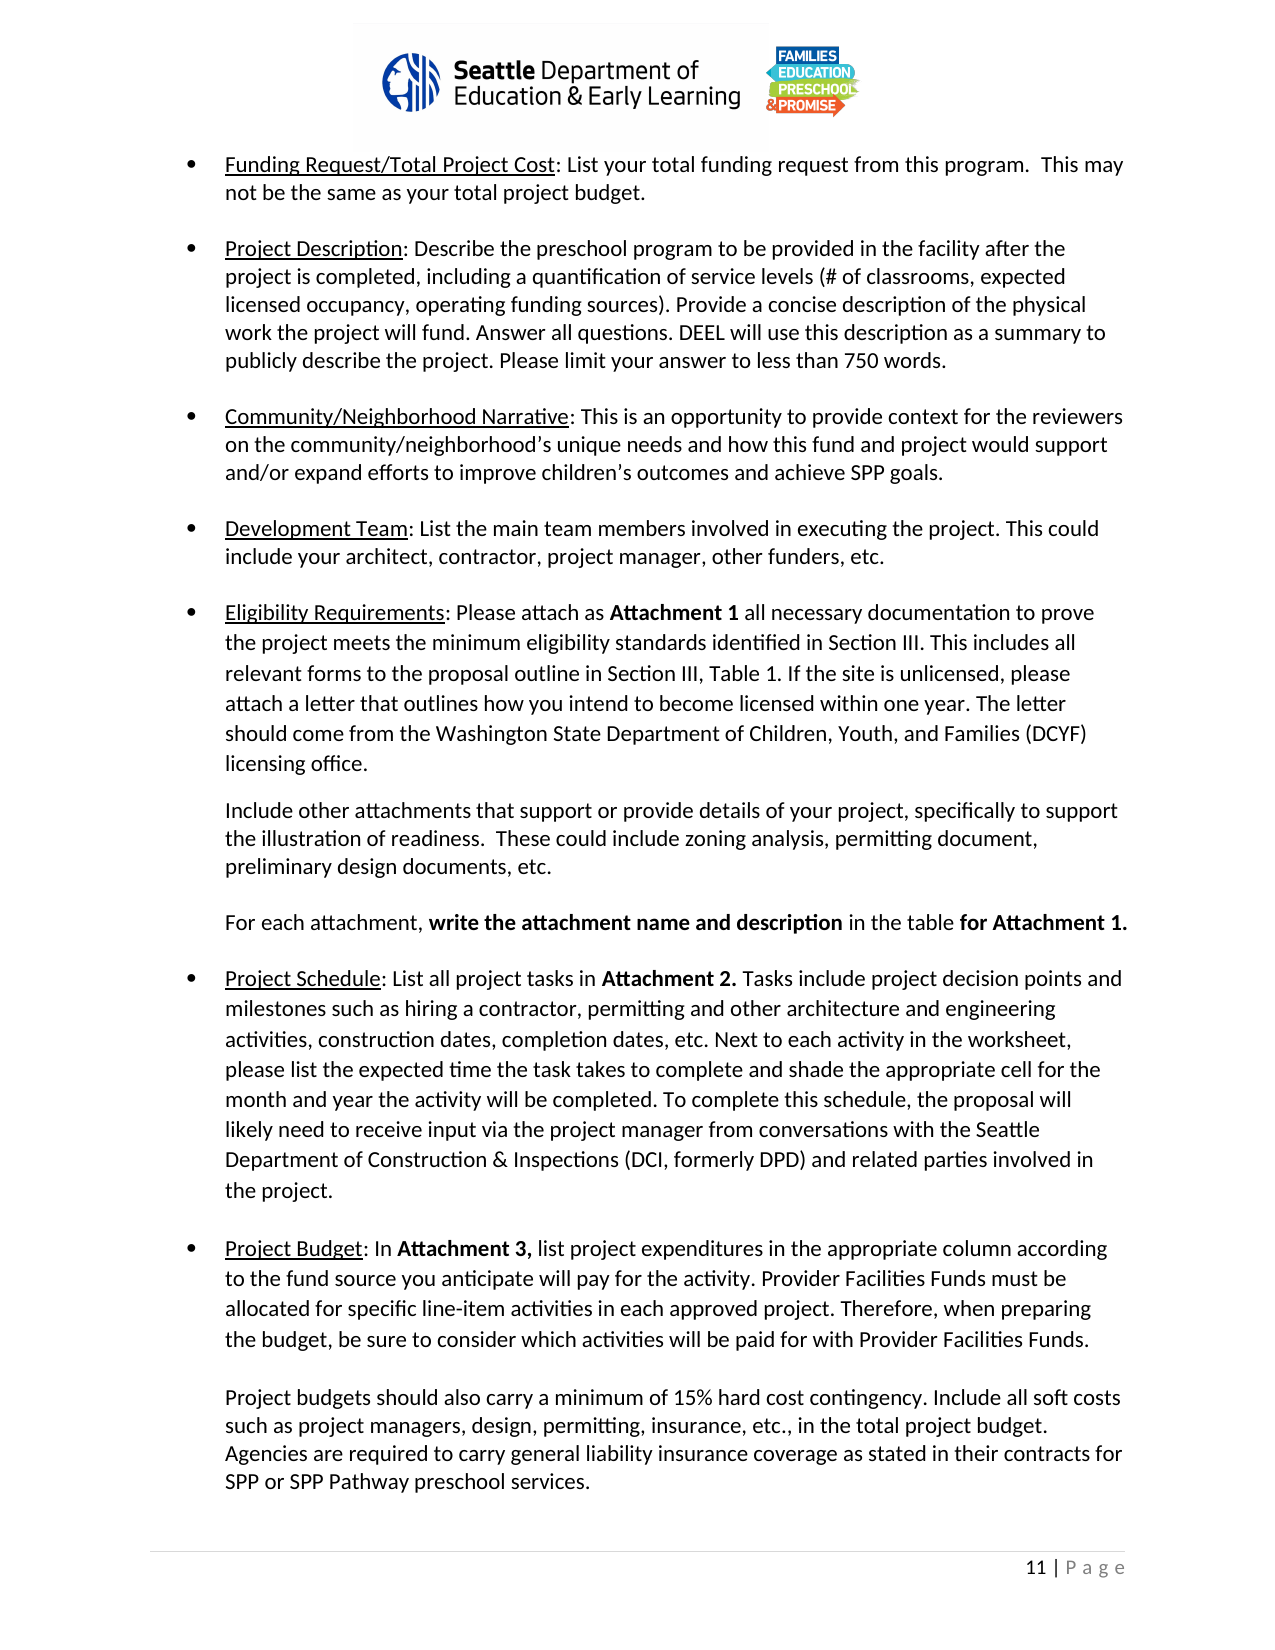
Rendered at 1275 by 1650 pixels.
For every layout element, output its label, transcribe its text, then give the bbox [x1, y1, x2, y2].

list Community/Neighborhood Narrative: This is an opportunity to provide context for the reviewers on the community/neighborhood’s unique needs and how this fund and project would support and/or expand efforts to improve children’s outcomes and achieve SPP goals. [187, 402, 1125, 486]
list Project Budget: In Attachment 3, list project expenditures in the appropriate column according to the fund source you anticipate will pay for the activity. Provider Facilities Funds must be allocated for specific line-item activities in each approved project. Therefore, when preparing the budget, be sure to consider which activities will be paid for with Provider Facilities Funds. [187, 1234, 1125, 1353]
list Project Schedule: List all project tasks in Attachment 2. Tasks include project decision points and milestones such as hiring a contractor, permitting and other architecture and engineering activities, construction dates, completion dates, etc. Next to each activity in the worksheet, please list the expected time the task takes to complete and shade the appropriate cell for the month and year the activity will be completed. To complete this schedule, the proposal will likely need to receive input via the project manager from conversations with the Seattle Department of Construction & Inspections (DCI, formerly DPD) and related parties involved in the project. [187, 964, 1125, 1204]
picture [353, 20, 872, 150]
list Project Description: Describe the preschool program to be provided in the facility after the project is completed, including a quantification of service levels (# of classrooms, expected licensed occupancy, operating funding sources). Provide a concise description of the physical work the project will fund. Answer all questions. DEEL will use this description as a summary to publicly describe the project. Please limit your answer to less than 750 words. [187, 234, 1125, 374]
list Funding Request/Total Project Cost: List your total funding request from this program. This may not be the same as your total project budget. [187, 150, 1125, 206]
list Development Team: List the main team members involved in executing the project. This could include your architect, contractor, project manager, other funders, etc. [187, 514, 1125, 570]
list For each attachment, write the attachment name and description in the table for Attachment 1. [225, 908, 1134, 936]
list Eligibility Requirements: Please attach as Attachment 1 all necessary documentation to prove the project meets the minimum eligibility standards identified in Section III. This includes all relevant forms to the proposal outline in Section III, Table 1. If the site is unlicensed, please attach a letter that outlines how you intend to become licensed within one year. The letter should come from the Washington State Department of Children, Youth, and Families (DCYF) licensing office. [187, 598, 1125, 777]
text Project budgets should also carry a minimum of 15% hard cost contingency. Include all soft costs such as project managers, design, permitting, insurance, etc., in the total project budget. Agencies are required to carry general liability insurance coverage as stated in their contracts for SPP or SPP Pathway preschool services. [225, 1383, 1125, 1495]
list Include other attachments that support or provide details of your project, specifically to support the illustration of readiness. These could include zoning analysis, permitting document, preliminary design documents, etc. [225, 796, 1125, 880]
